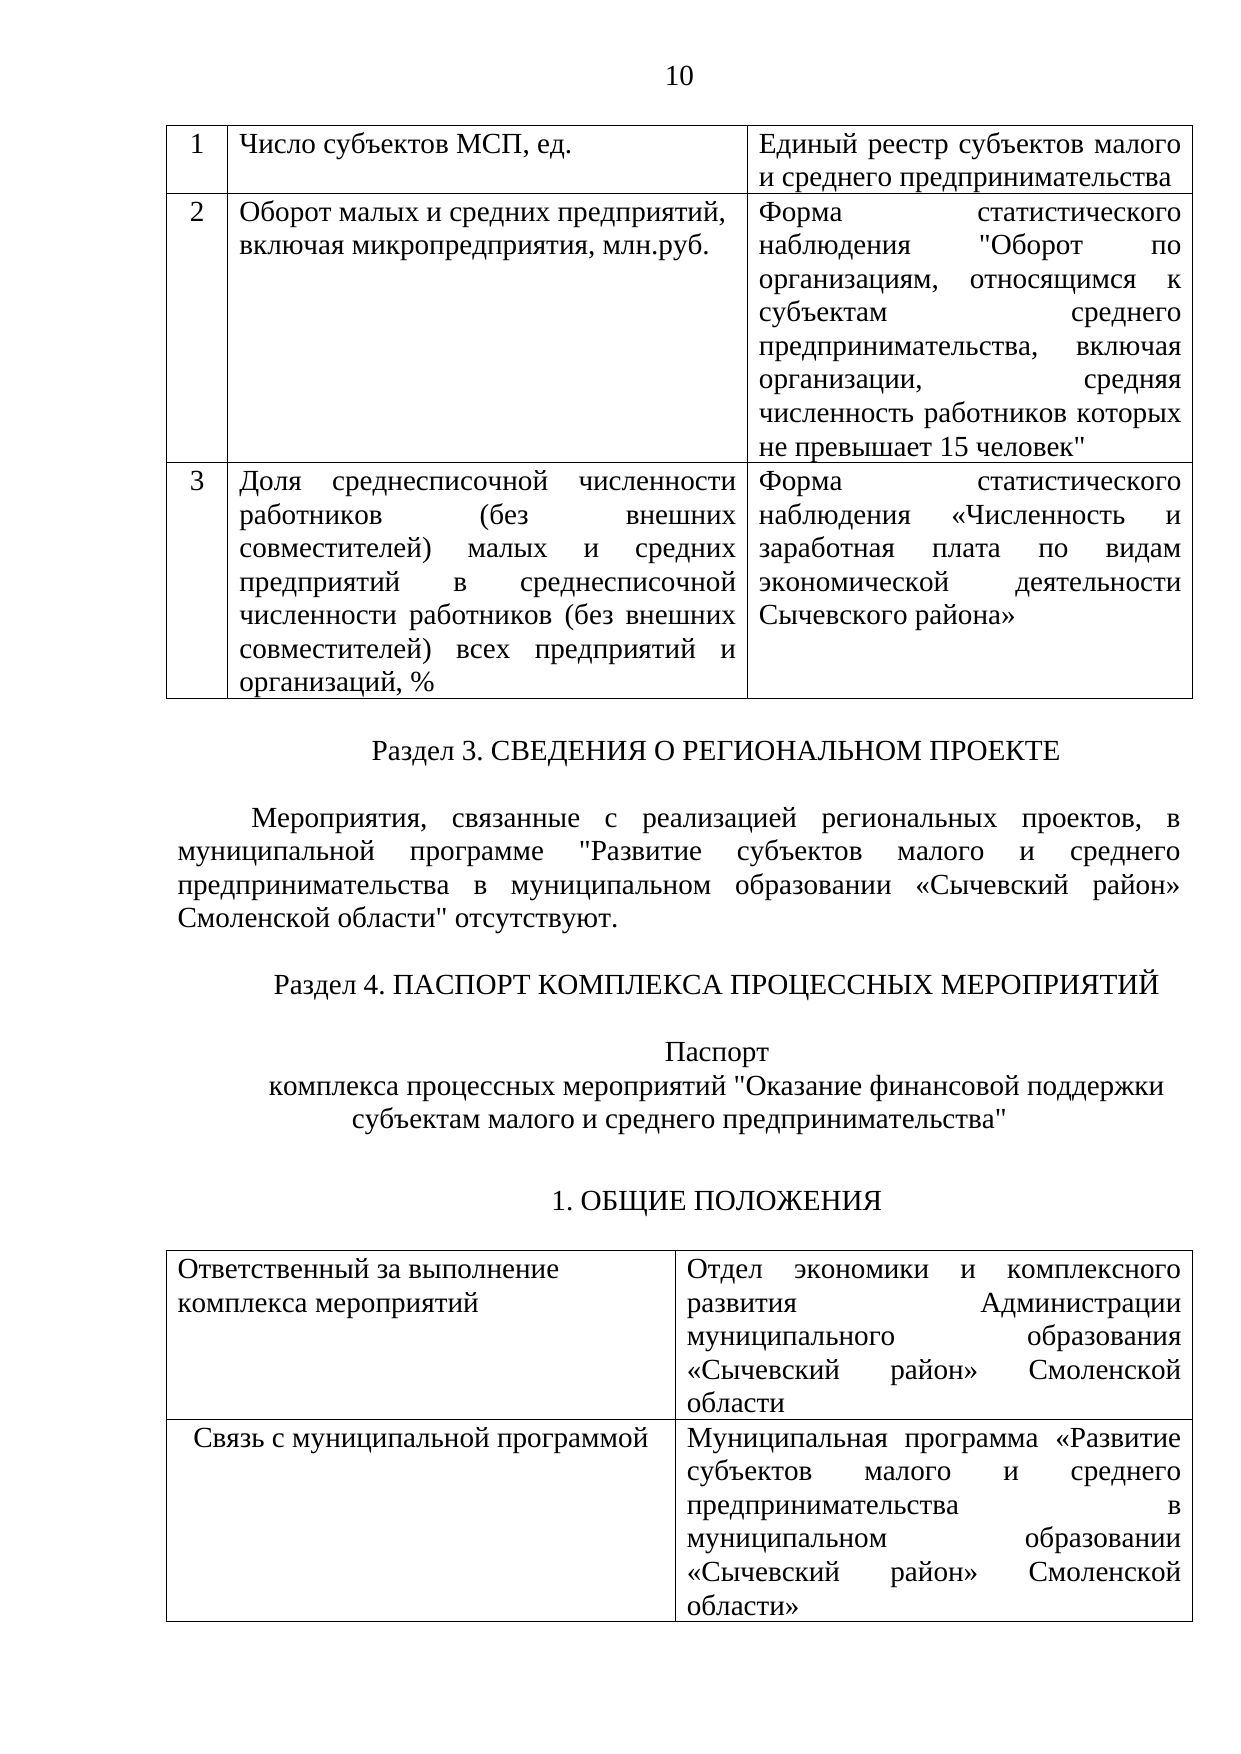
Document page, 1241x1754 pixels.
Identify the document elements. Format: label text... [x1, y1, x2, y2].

table_cell Оборот малых и средних предприятий, включая микропредприятия, млн.руб. [228, 194, 747, 462]
text 1. ОБЩИЕ ПОЛОЖЕНИЯ [177, 1183, 1181, 1217]
table_cell Форма статистического наблюдения «Численность и заработная плата по видам экономической деятельности Сычевского района» [748, 463, 1192, 698]
text Паспорт [177, 1034, 1181, 1068]
table_header Ответственный за выполнение комплекса мероприятий [167, 1251, 675, 1419]
table_cell 1 [167, 126, 227, 193]
table_cell Форма статистического наблюдения "Оборот по организациям, относящимся к субъектам среднего предпринимательства, включая организации, средняя численность работников которых не превышает 15 человек" [748, 194, 1192, 462]
text Мероприятия, связанные с реализацией региональных проектов, в муниципальной программе "Развитие субъектов малого и среднего предпринимательства в муниципальном образовании «Сычевский район» Смоленской области" отсутствуют. [177, 800, 1181, 934]
table_cell Доля среднесписочной численности работников (без внешних совместителей) малых и средних предприятий в среднесписочной численности работников (без внешних совместителей) всех предприятий и организаций, % [228, 463, 747, 698]
table_cell Связь с муниципальной программой [167, 1420, 675, 1621]
table_cell 3 [167, 463, 227, 698]
table_header Отдел экономики и комплексного развития Администрации муниципального образования «Сычевский район» Смоленской области [676, 1251, 1192, 1419]
table_cell Число субъектов МСП, ед. [228, 126, 747, 193]
text комплекса процессных мероприятий "Оказание финансовой поддержки субъектам малого и среднего предпринимательства" [177, 1068, 1181, 1135]
text Раздел 3. СВЕДЕНИЯ О РЕГИОНАЛЬНОМ ПРОЕКТЕ [177, 733, 1181, 766]
text Раздел 4. ПАСПОРТ КОМПЛЕКСА ПРОЦЕССНЫХ МЕРОПРИЯТИЙ [177, 967, 1181, 1001]
table_cell Муниципальная программа «Развитие субъектов малого и среднего предпринимательства в муниципальном образовании «Сычевский район» Смоленской области» [676, 1420, 1192, 1621]
table_cell Единый реестр субъектов малого и среднего предпринимательства [748, 126, 1192, 193]
table_cell 2 [167, 194, 227, 462]
